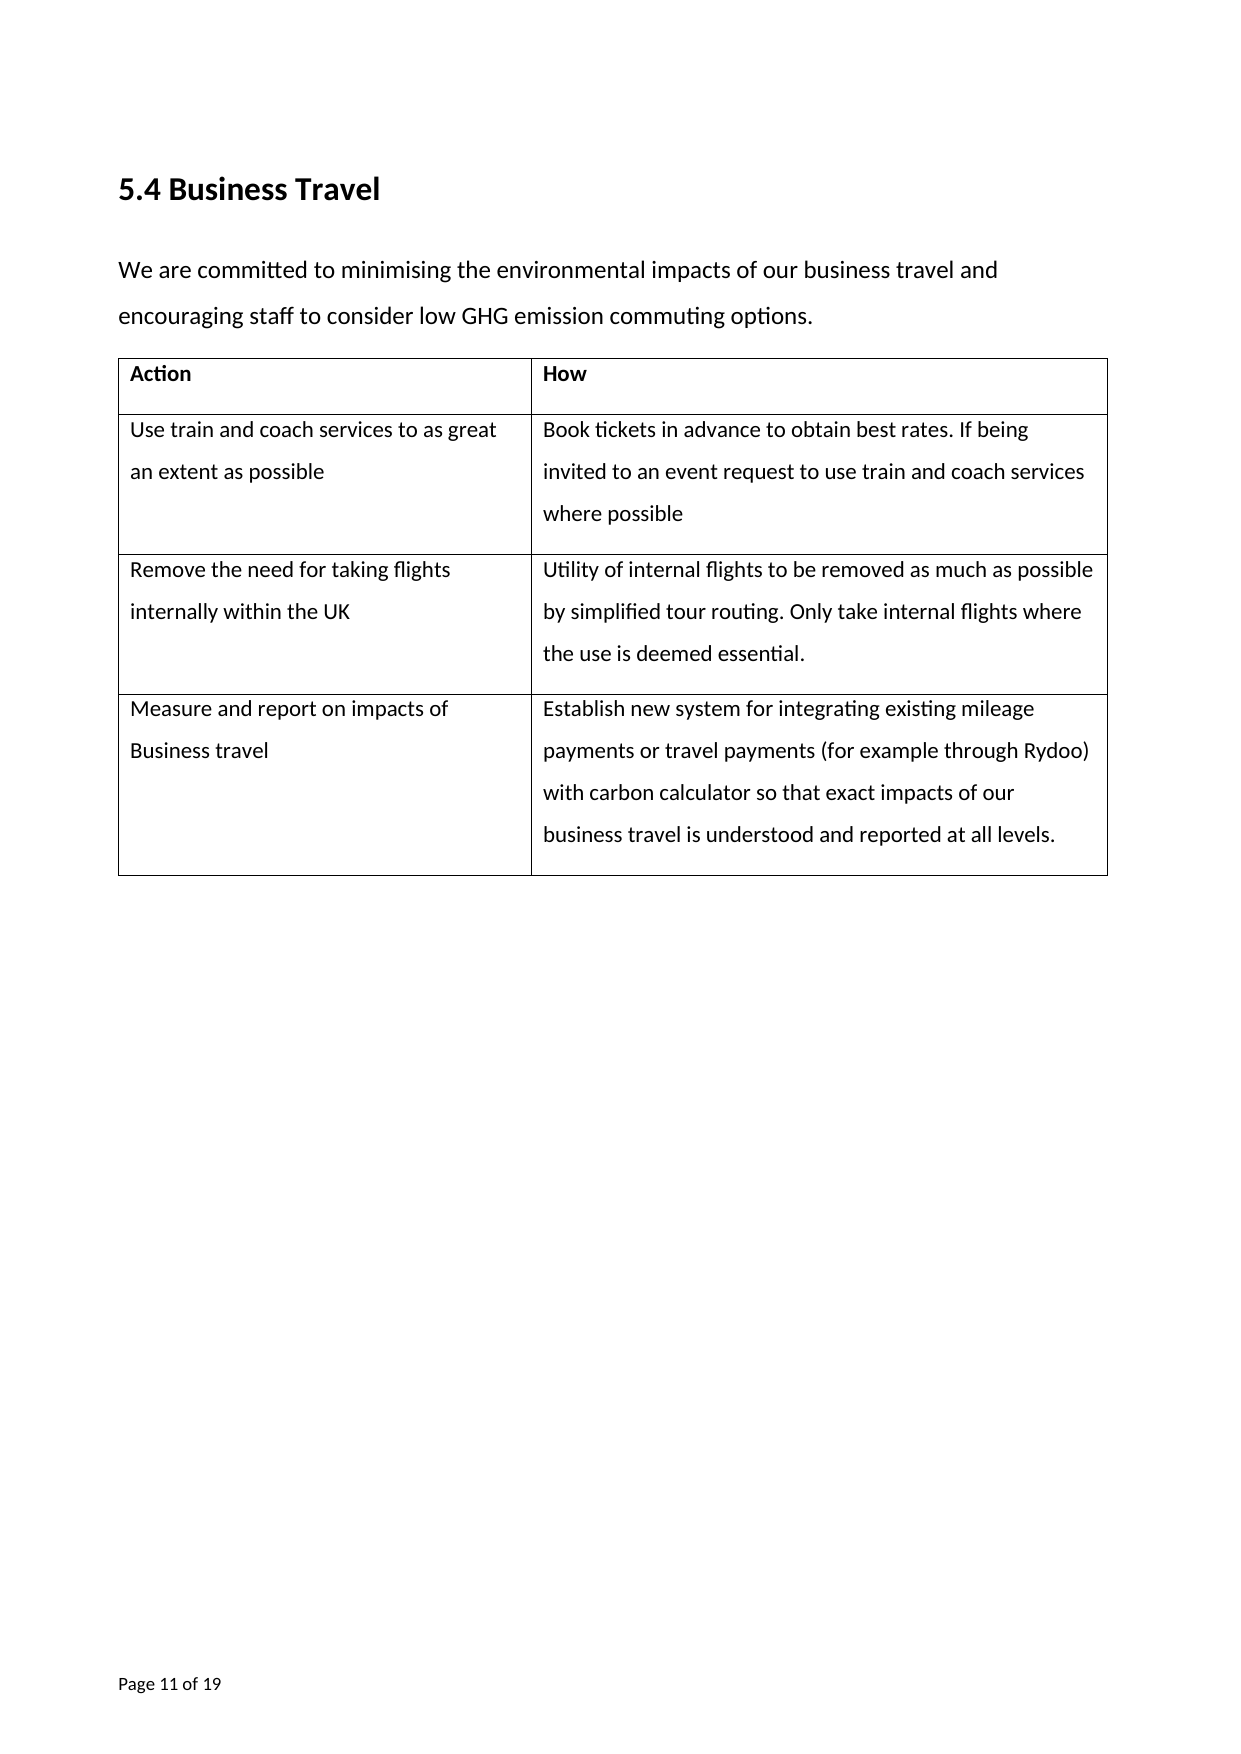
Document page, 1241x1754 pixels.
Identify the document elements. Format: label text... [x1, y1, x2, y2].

table_header How [532, 359, 1107, 414]
table_cell Use train and coach services to as great an extent as possible [119, 415, 531, 554]
table_cell Measure and report on impacts of Business travel [119, 695, 531, 875]
table_cell Establish new system for integrating existing mileage payments or travel payments (for example through Rydoo) with carbon calculator so that exact impacts of our business travel is understood and reported at all levels. [532, 695, 1107, 875]
text We are committed to minimising the environmental impacts of our business travel and encouraging staff to consider low GHG emission commuting options. [118, 254, 1122, 330]
table_cell Book tickets in advance to obtain best rates. If being invited to an event request to use train and coach services where possible [532, 415, 1107, 554]
subtitle 5.4 Business Travel [118, 168, 1122, 209]
table_cell Remove the need for taking flights internally within the UK [119, 555, 531, 693]
table_cell Utility of internal flights to be removed as much as possible by simplified tour routing. Only take internal flights where the use is deemed essential. [532, 555, 1107, 693]
table_header Action [119, 359, 531, 414]
